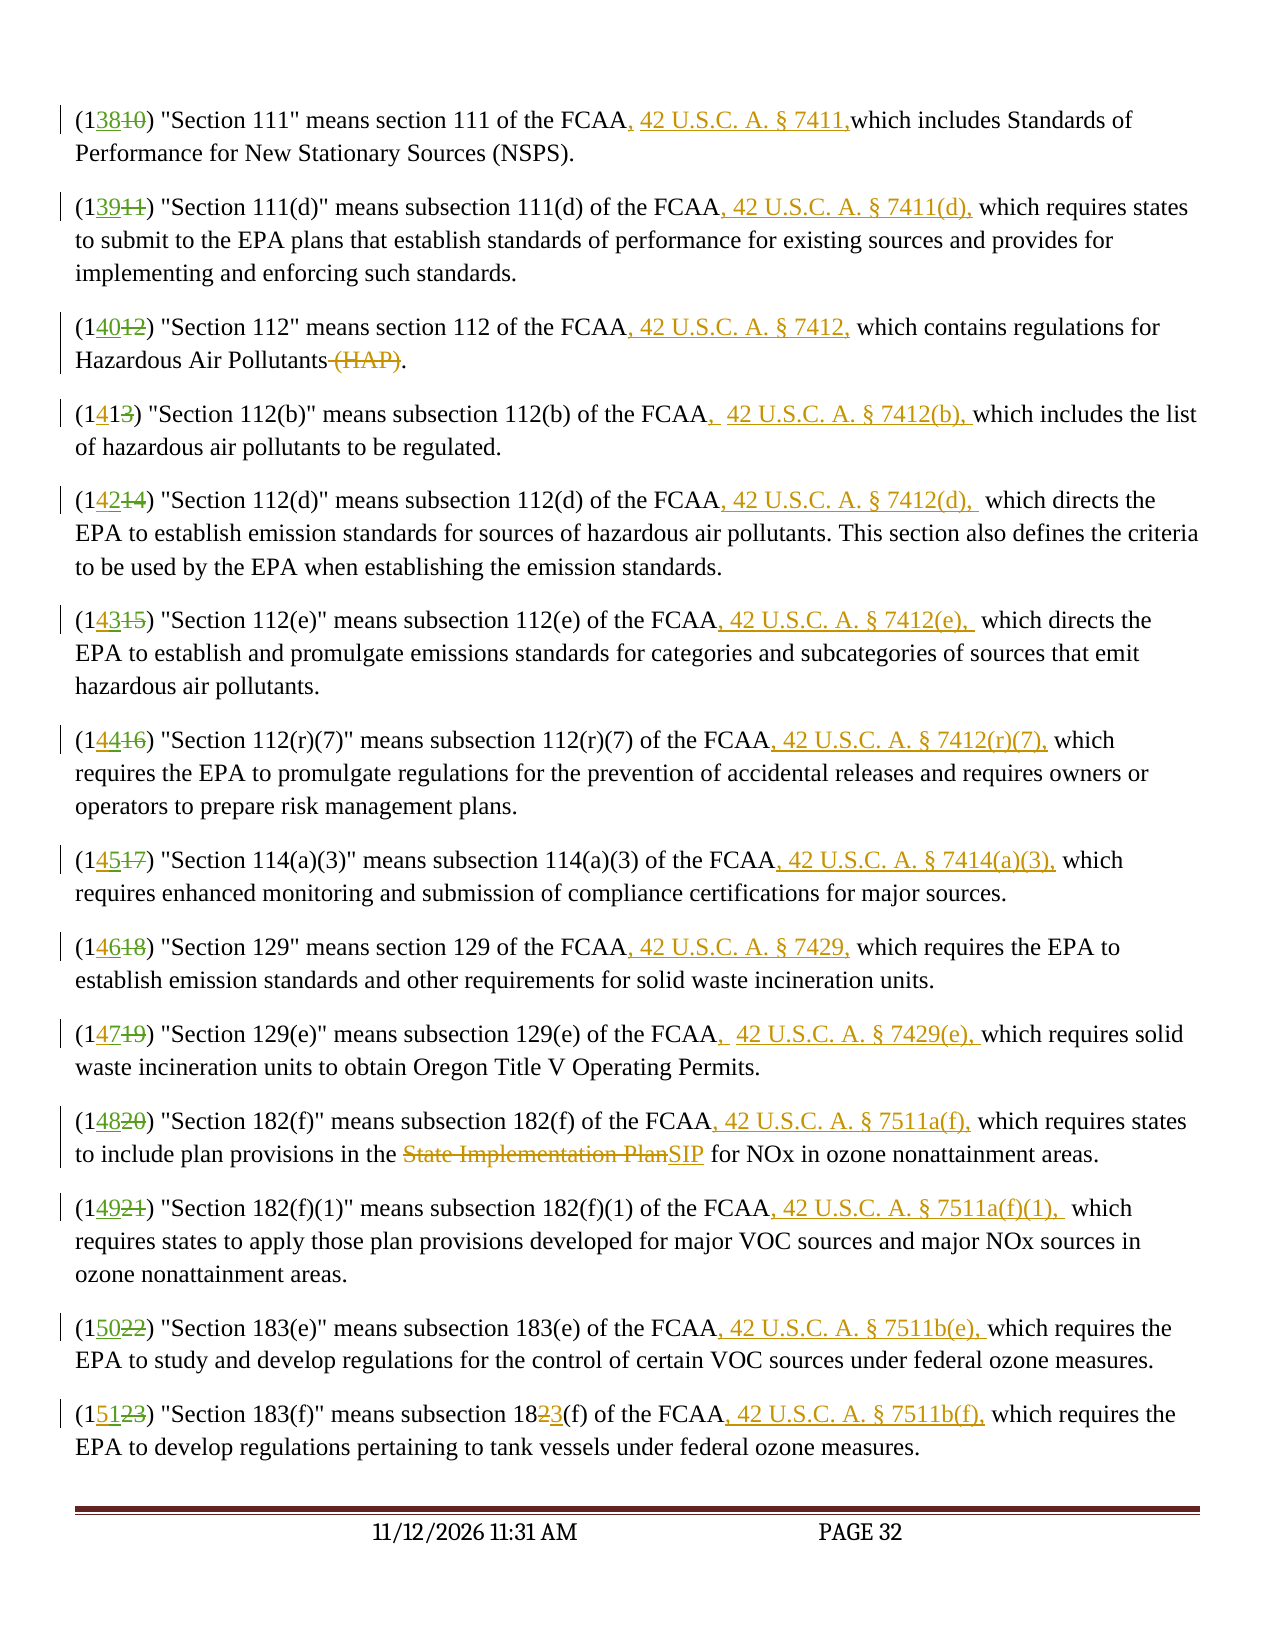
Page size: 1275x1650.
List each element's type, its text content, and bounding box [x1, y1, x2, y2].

text (1) "Section 112(r)(7)" means subsection 112(r)(7) of the FCAA which requires the EPA to promulgate regulations for the prevention of accidental releases and requires owners or operators to prepare risk management plans. [75, 725, 1200, 820]
text (1) "Section 182(f)(1)" means subsection 182(f)(1) of the FCAA which requires states to apply those plan provisions developed for major VOC sources and major NOx sources in ozone nonattainment areas. [75, 1193, 1200, 1287]
text (1) "Section 111" means section 111 of the FCAA which includes Standards of Performance for New Stationary Sources (NSPS). [75, 105, 1200, 167]
text (1) "Section 182(f)" means subsection 182(f) of the FCAA which requires states to include plan provisions in the for NOx in ozone nonattainment areas. [75, 1106, 1200, 1168]
text (11) "Section 112(b)" means subsection 112(b) of the FCAA which includes the list of hazardous air pollutants to be regulated. [75, 399, 1200, 460]
text (1) "Section 114(a)(3)" means subsection 114(a)(3) of the FCAA which requires enhanced monitoring and submission of compliance certifications for major sources. [75, 845, 1200, 907]
text (1) "Section 183(f)" means subsection 18(f) of the FCAA which requires the EPA to develop regulations pertaining to tank vessels under federal ozone measures. [75, 1399, 1200, 1461]
text (1) "Section 112(e)" means subsection 112(e) of the FCAA which directs the EPA to establish and promulgate emissions standards for categories and subcategories of sources that emit hazardous air pollutants. [75, 605, 1200, 700]
text (1) "Section 129(e)" means subsection 129(e) of the FCAA which requires solid waste incineration units to obtain Oregon Title V Operating Permits. [75, 1019, 1200, 1081]
text (1) "Section 183(e)" means subsection 183(e) of the FCAAwhich requires the EPA to study and develop regulations for the control of certain VOC sources under federal ozone measures. [75, 1313, 1200, 1374]
text (1) "Section 129" means section 129 of the FCAA which requires the EPA to establish emission standards and other requirements for solid waste incineration units. [75, 932, 1200, 994]
text (1) "Section 112" means section 112 of the FCAA which contains regulations for Hazardous Air Pollutants. [75, 312, 1200, 373]
text (1) "Section 112(d)" means subsection 112(d) of the FCAA which directs the EPA to establish emission standards for sources of hazardous air pollutants. This section also defines the criteria to be used by the EPA when establishing the emission standards. [75, 486, 1200, 580]
text (1) "Section 111(d)" means subsection 111(d) of the FCAA which requires states to submit to the EPA plans that establish standards of performance for existing sources and provides for implementing and enforcing such standards. [75, 192, 1200, 287]
